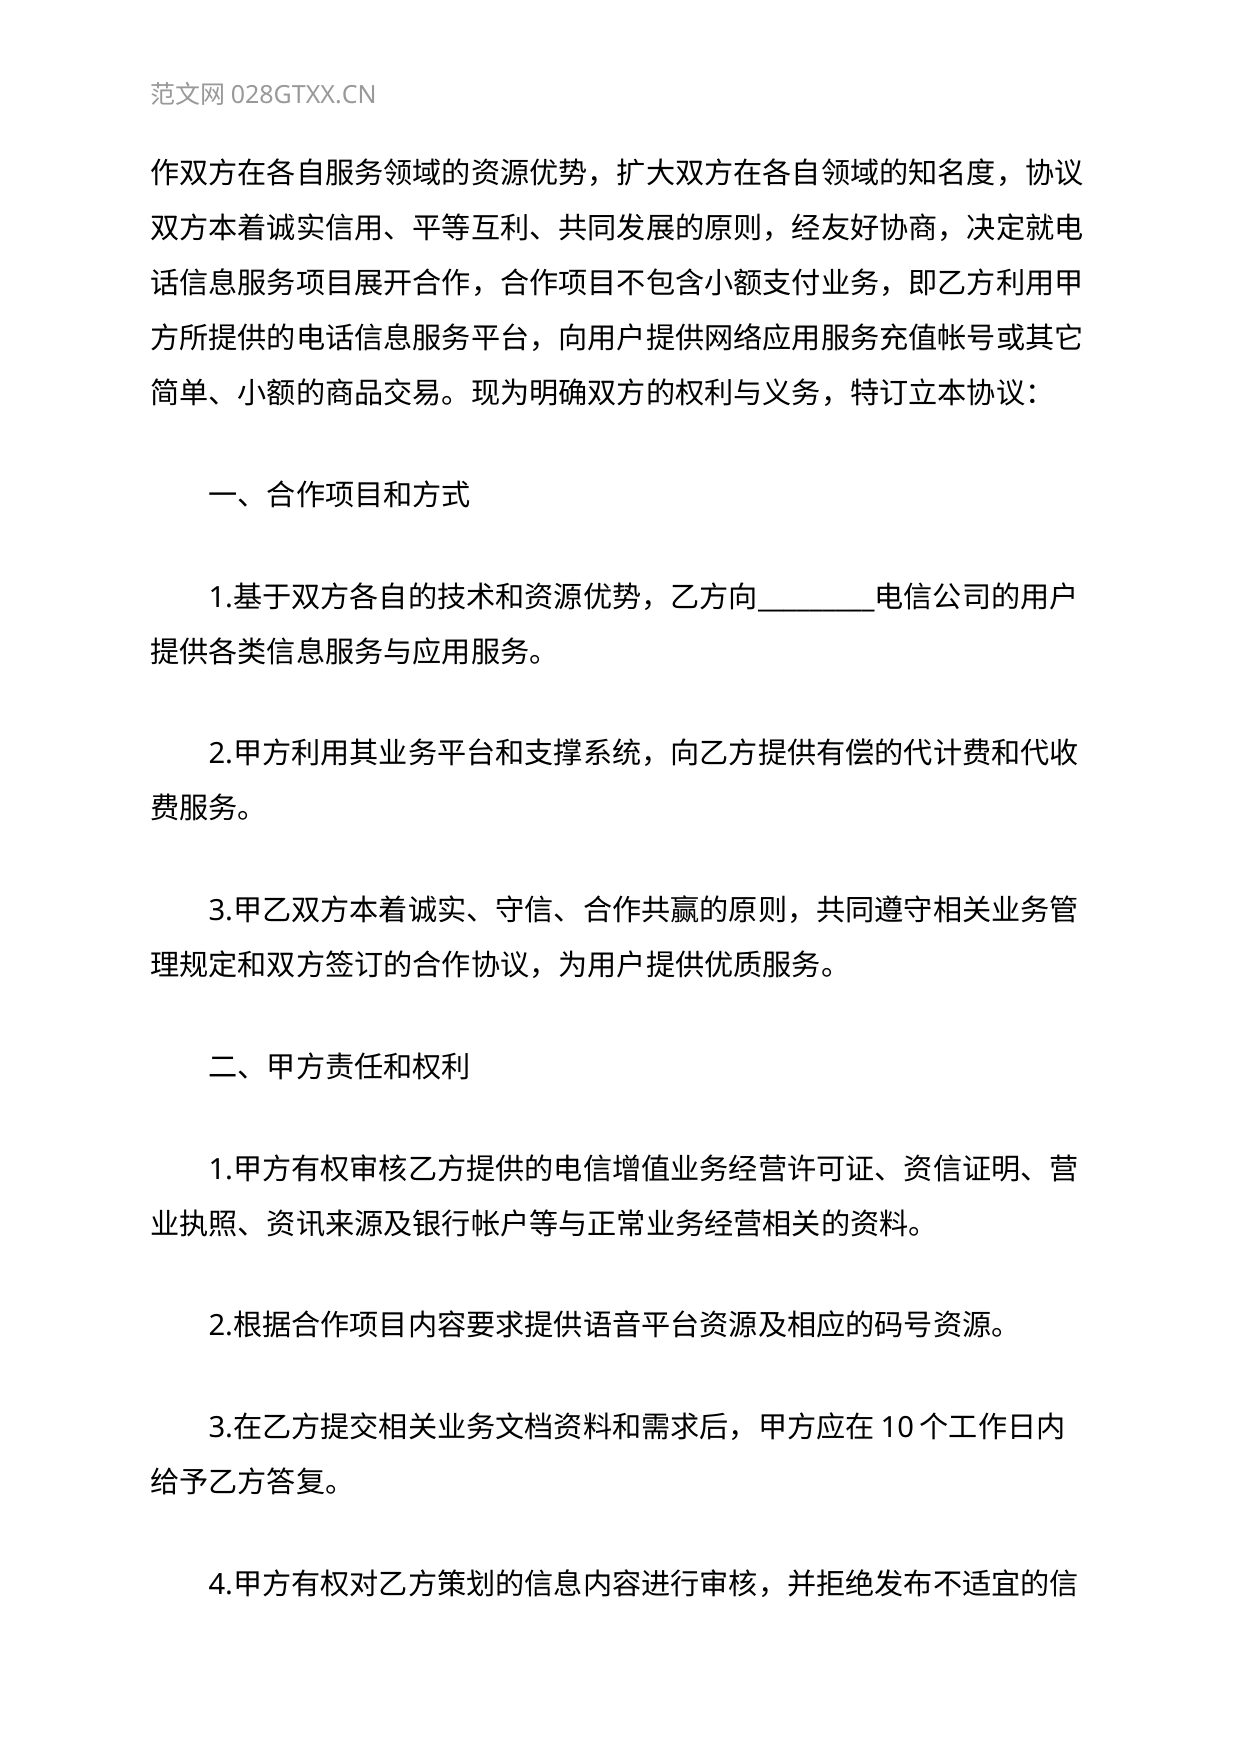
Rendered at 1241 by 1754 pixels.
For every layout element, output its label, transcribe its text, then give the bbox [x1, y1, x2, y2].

text 1.基于双方各自的技术和资源优势，乙方向_________电信公司的用户提供各类信息服务与应用服务。 [150, 573, 1090, 670]
text 2.甲方利用其业务平台和支撑系统，向乙方提供有偿的代计费和代收费服务。 [150, 730, 1090, 827]
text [150, 150, 1090, 412]
text 1.甲方有权审核乙方提供的电信增值业务经营许可证、资信证明、营业执照、资讯来源及银行帐户等与正常业务经营相关的资料。 [150, 1145, 1090, 1242]
text 一、合作项目和方式 [150, 471, 1090, 514]
text 2.根据合作项目内容要求提供语音平台资源及相应的码号资源。 [150, 1302, 1090, 1344]
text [150, 1561, 1090, 1603]
text 二、甲方责任和权利 [150, 1043, 1090, 1086]
text 3.甲乙双方本着诚实、守信、合作共赢的原则，共同遵守相关业务管理规定和双方签订的合作协议，为用户提供优质服务。 [150, 887, 1090, 984]
text 3.在乙方提交相关业务文档资料和需求后，甲方应在10个工作日内给予乙方答复。 [150, 1404, 1090, 1501]
